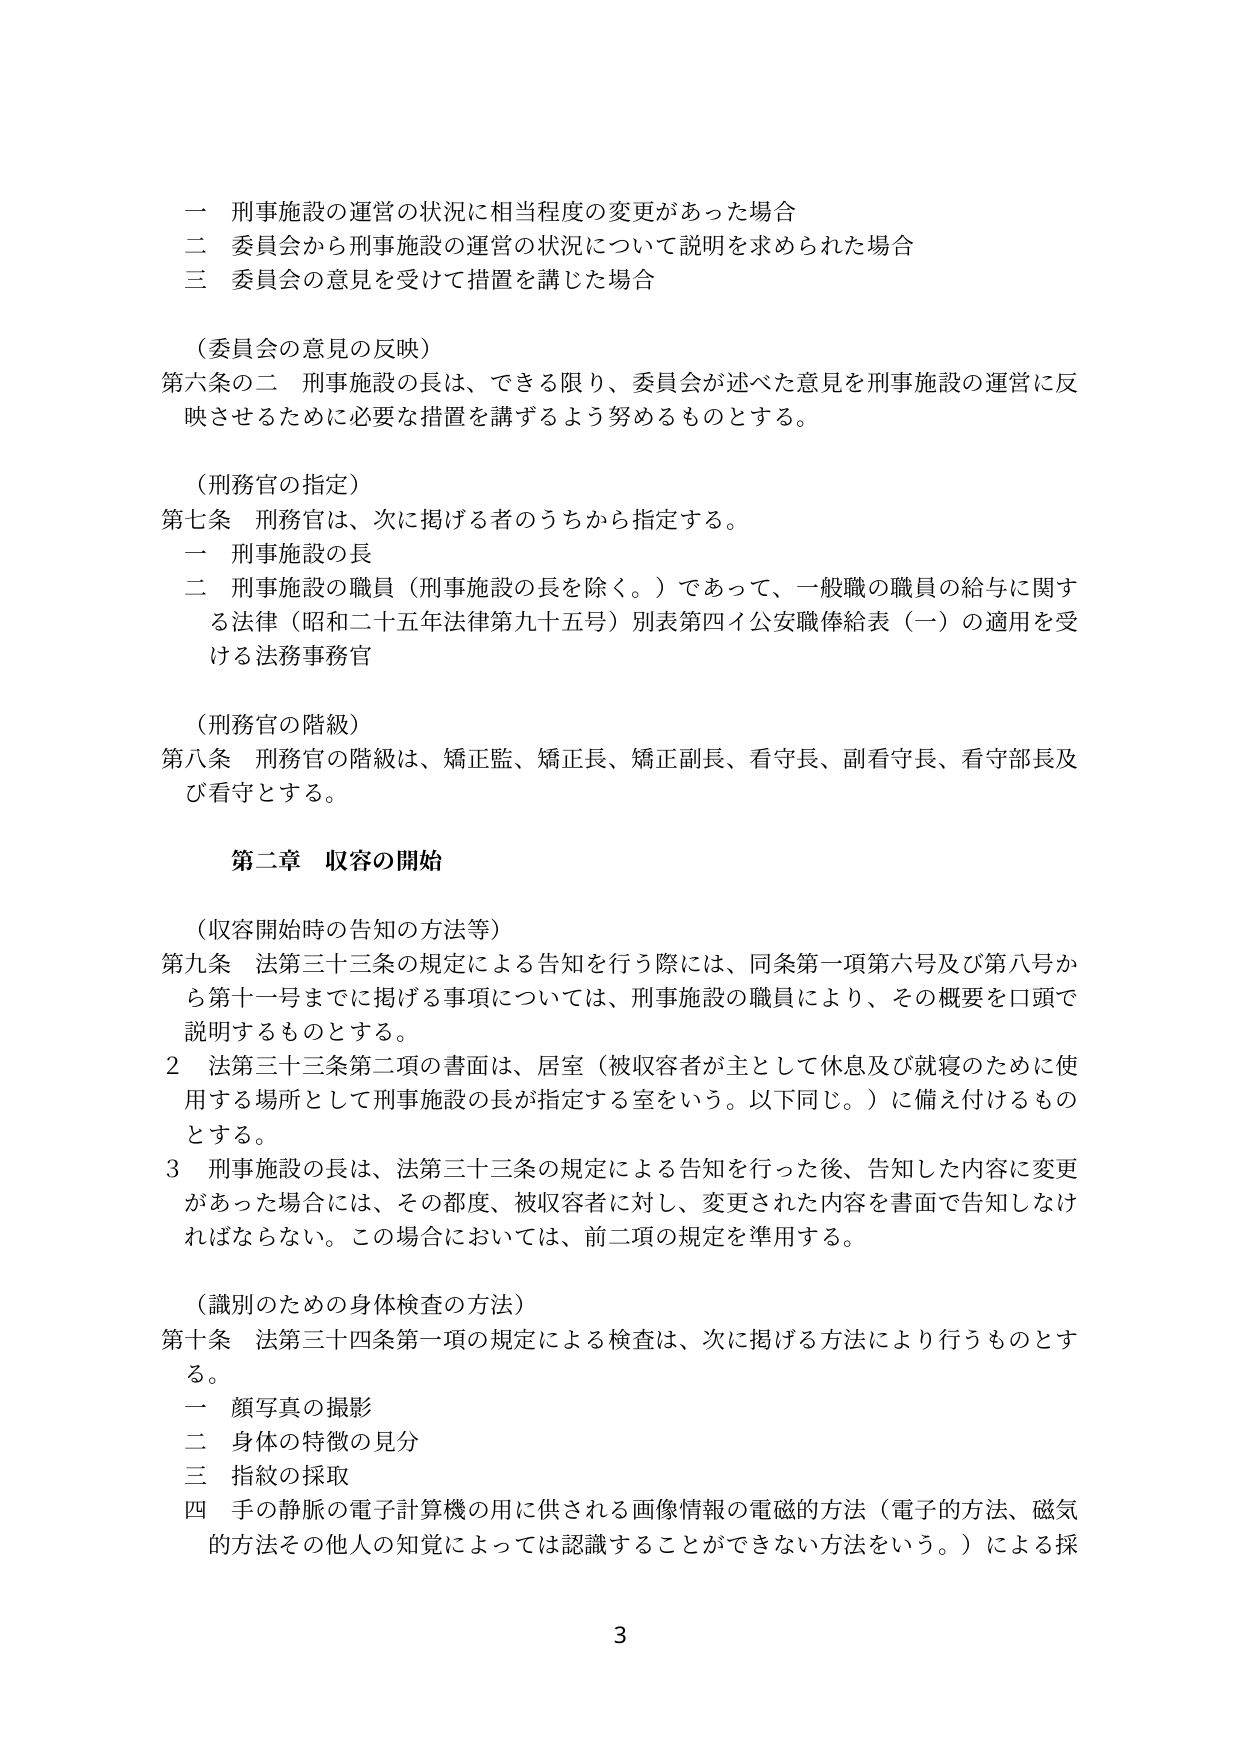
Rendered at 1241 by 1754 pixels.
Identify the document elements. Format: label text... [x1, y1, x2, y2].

text 二 刑事施設の職員（刑事施設の長を除く。）であって、一般職の職員の給与に関する法律（昭和二十五年法律第九十五号）別表第四イ公安職俸給表（一）の適用を受ける法務事務官 [184, 569, 1079, 672]
text （委員会の意見の反映） [184, 330, 1079, 364]
text 第八条 刑務官の階級は、矯正監、矯正長、矯正副長、看守長、副看守長、看守部長及び看守とする。 [161, 740, 1079, 809]
text （刑務官の指定） [184, 467, 1079, 501]
text （識別のための身体検査の方法） [184, 1287, 1079, 1321]
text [184, 1492, 1079, 1560]
text 第七条 刑務官は、次に掲げる者のうちから指定する。 [161, 501, 1079, 535]
text 第十条 法第三十四条第一項の規定による検査は、次に掲げる方法により行うものとする。 [161, 1321, 1079, 1389]
text 第二章 収容の開始 [230, 843, 1079, 877]
text 一 刑事施設の長 [184, 535, 1079, 569]
text （刑務官の階級） [184, 706, 1079, 740]
text 三 指紋の採取 [184, 1458, 1079, 1492]
text 第九条 法第三十三条の規定による告知を行う際には、同条第一項第六号及び第八号から第十一号までに掲げる事項については、刑事施設の職員により、その概要を口頭で説明するものとする。 [161, 945, 1079, 1048]
text 二 身体の特徴の見分 [184, 1424, 1079, 1458]
text 三 委員会の意見を受けて措置を講じた場合 [184, 262, 1079, 296]
text （収容開始時の告知の方法等） [184, 911, 1079, 945]
text ２ 法第三十三条第二項の書面は、居室（被収容者が主として休息及び就寝のために使用する場所として刑事施設の長が指定する室をいう。以下同じ。）に備え付けるものとする。 [161, 1048, 1079, 1150]
text 一 刑事施設の運営の状況に相当程度の変更があった場合 [184, 194, 1079, 228]
text 第六条の二 刑事施設の長は、できる限り、委員会が述べた意見を刑事施設の運営に反映させるために必要な措置を講ずるよう努めるものとする。 [161, 364, 1079, 433]
text 二 委員会から刑事施設の運営の状況について説明を求められた場合 [184, 228, 1079, 262]
text ３ 刑事施設の長は、法第三十三条の規定による告知を行った後、告知した内容に変更があった場合には、その都度、被収容者に対し、変更された内容を書面で告知しなければならない。この場合においては、前二項の規定を準用する。 [161, 1150, 1079, 1253]
text 一 顔写真の撮影 [184, 1389, 1079, 1424]
